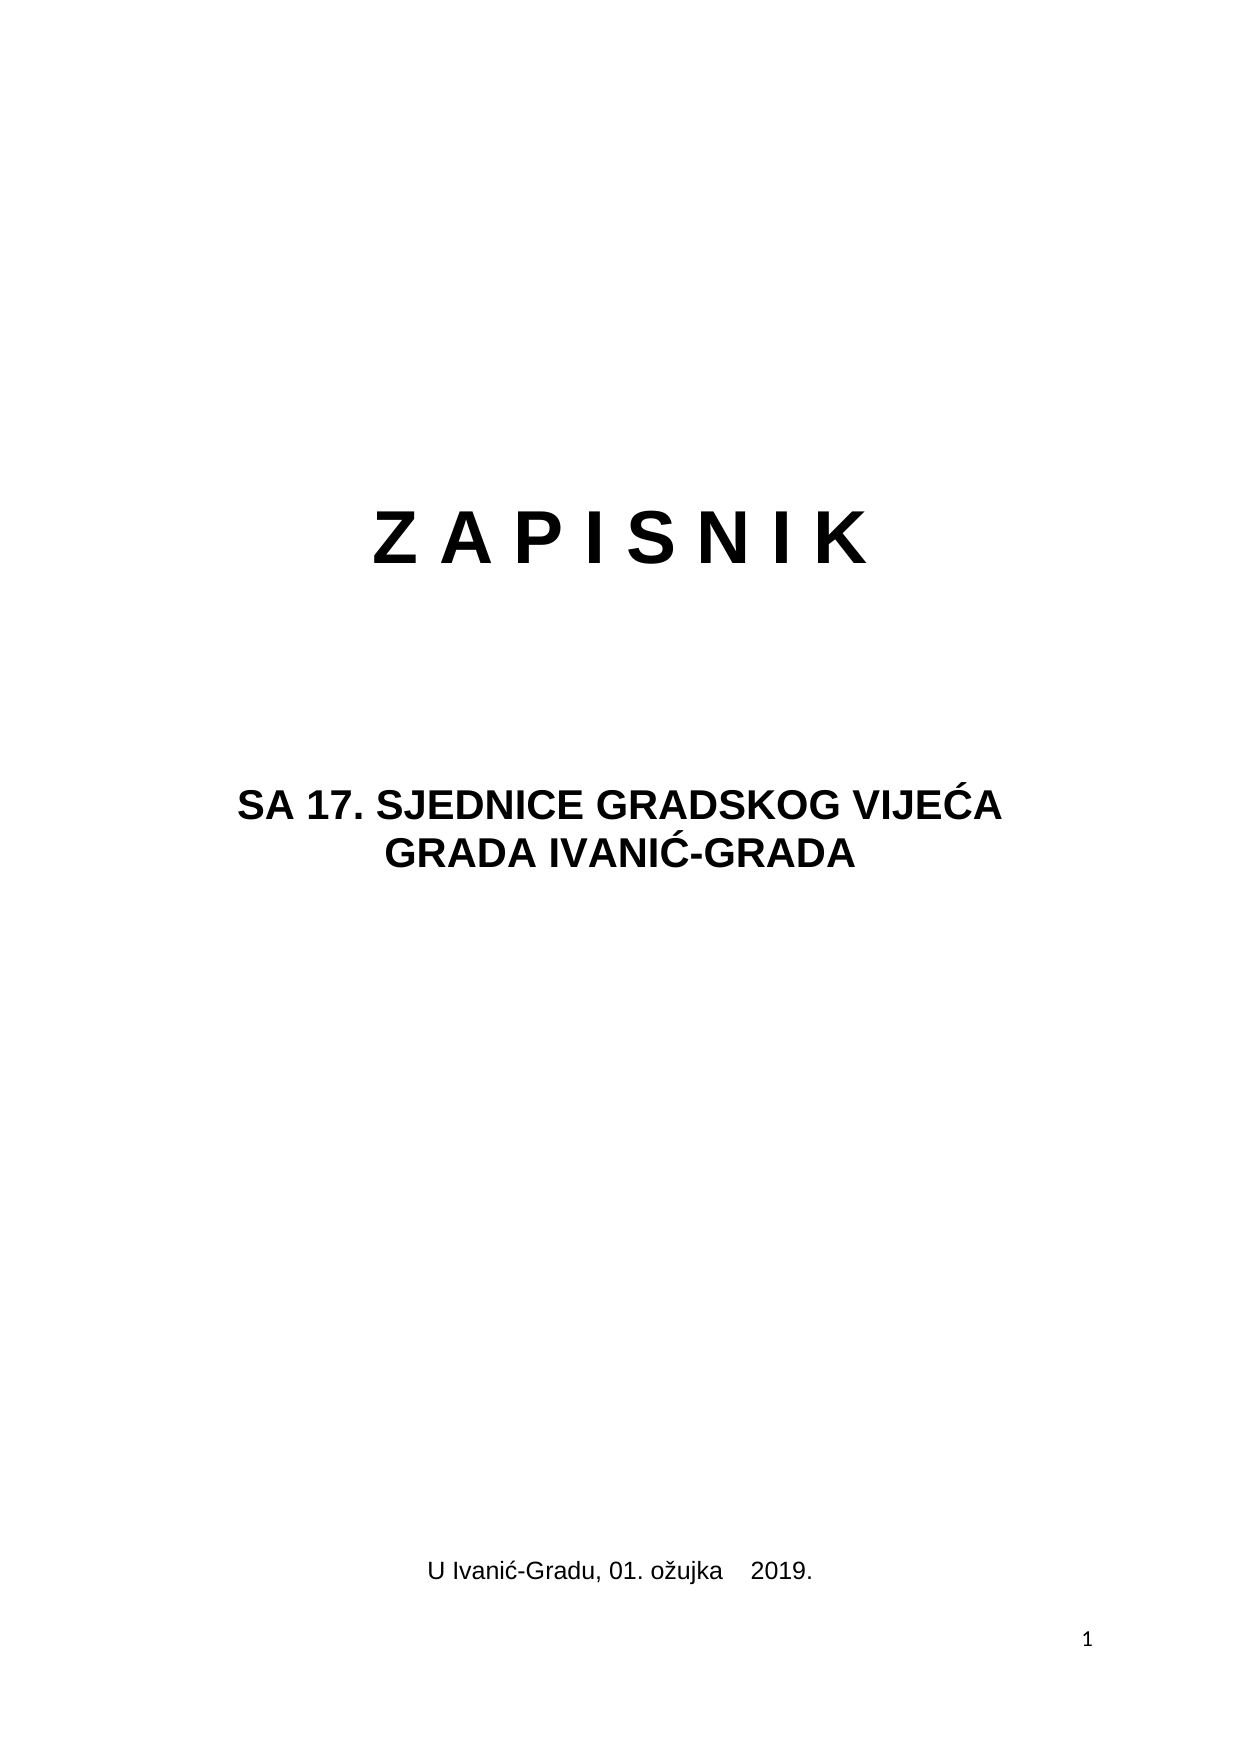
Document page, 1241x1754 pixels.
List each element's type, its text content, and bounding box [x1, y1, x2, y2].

text U Ivanić-Gradu, 01. ožujka 2019. [148, 1556, 1093, 1585]
text GRADA IVANIĆ-GRADA [148, 828, 1093, 876]
text Z A P I S N I K [148, 493, 1093, 579]
text SA 17. SJEDNICE GRADSKOG VIJEĆA [148, 780, 1093, 828]
